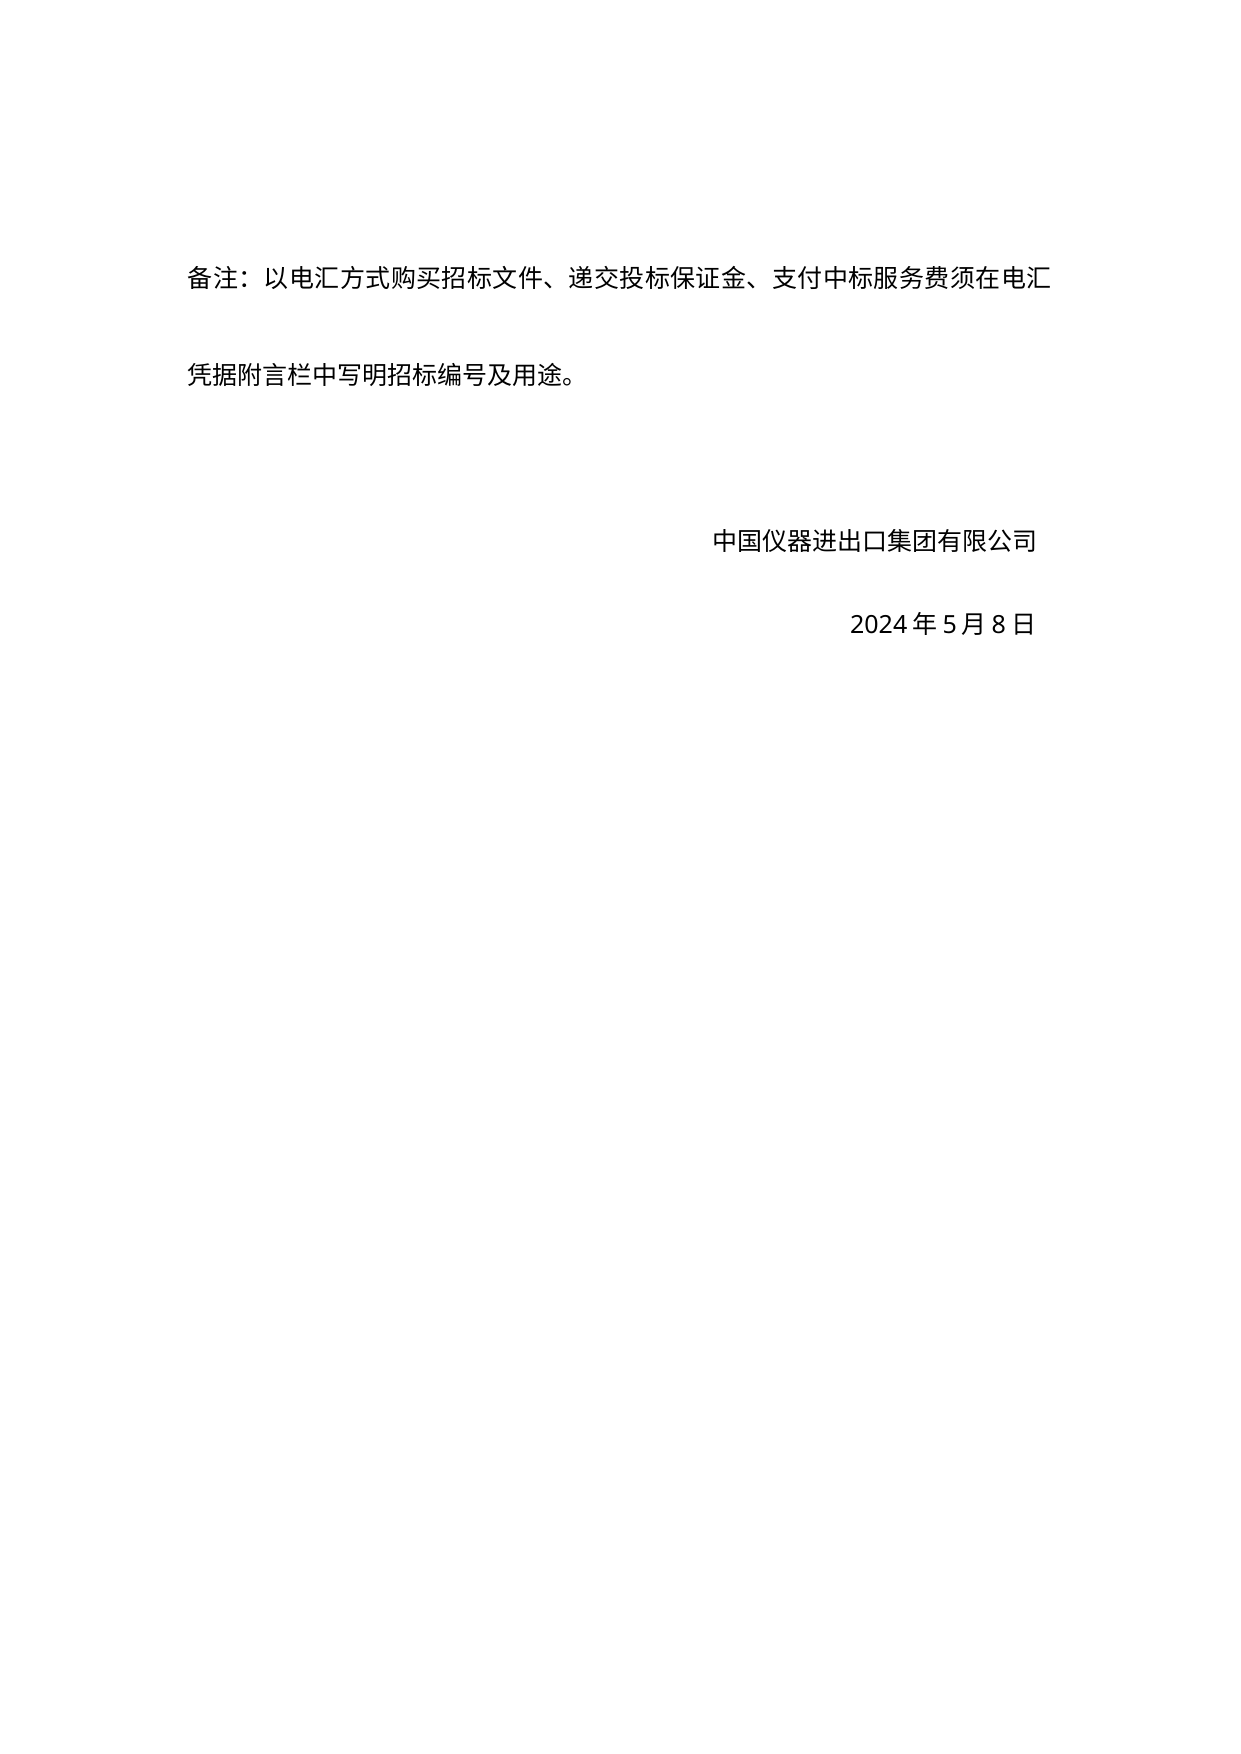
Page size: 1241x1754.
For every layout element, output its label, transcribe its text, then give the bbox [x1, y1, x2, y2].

text 2024年5月8日 [187, 590, 1053, 655]
text 备注：以电汇方式购买招标文件、递交投标保证金、支付中标服务费须在电汇凭据附言栏中写明招标编号及用途。 [187, 244, 1053, 406]
text 中国仪器进出口集团有限公司 [187, 507, 1053, 572]
